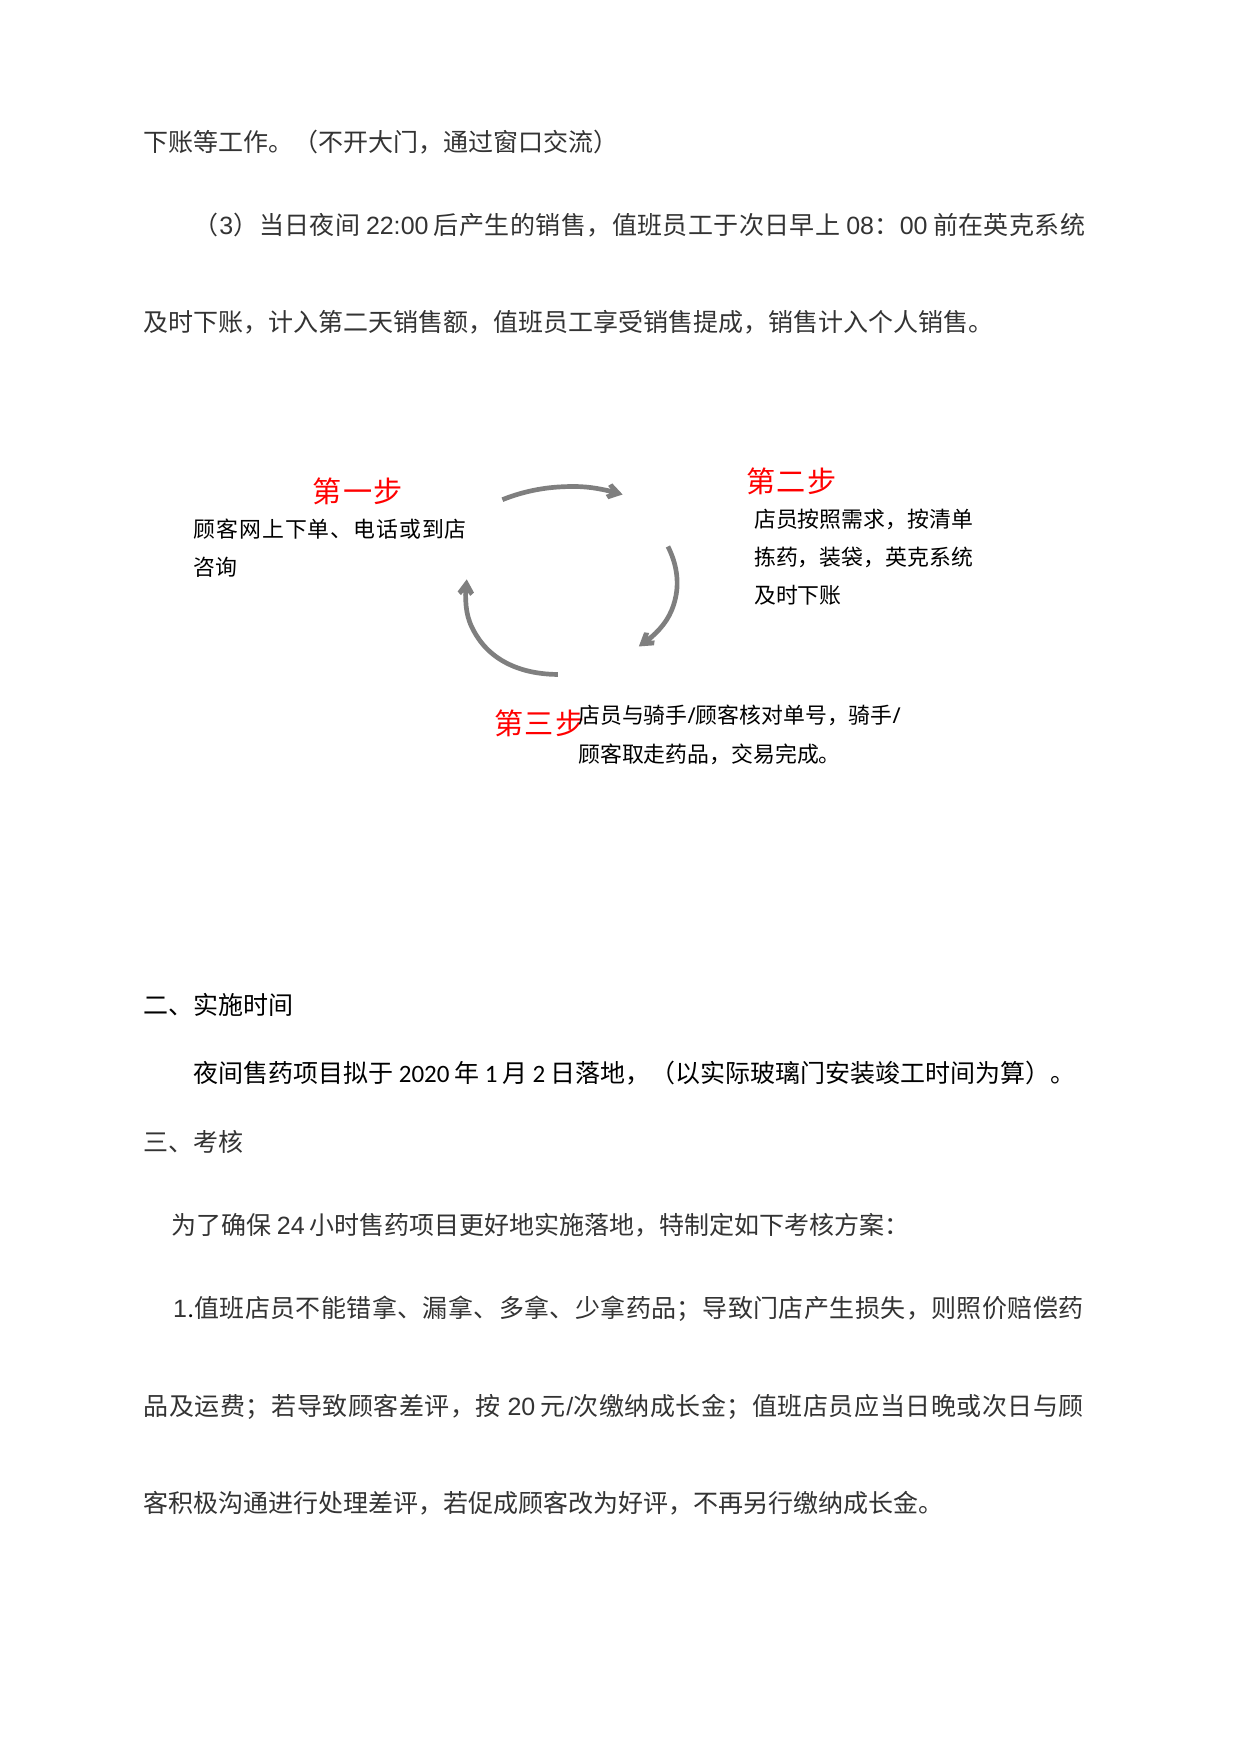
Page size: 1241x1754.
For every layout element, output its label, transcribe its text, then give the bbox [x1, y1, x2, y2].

list 实施时间 [144, 971, 1085, 1036]
list 1.值班店员不能错拿、漏拿、多拿、少拿药品；导致门店产生损失，则照价赔偿药品及运费；若导致顾客差评，按20元/次缴纳成长金；值班店员应当日晚或次日与顾客积极沟通进行处理差评，若促成顾客改为好评，不再另行缴纳成长金。 [144, 1274, 1085, 1392]
text （3）当日夜间22:00后产生的销售，值班员工于次日早上08：00前在英克系统及时下账，计入第二天销售额，值班员工享受销售提成，销售计入个人销售。 [144, 191, 1085, 353]
list 三、考核 [144, 1108, 1085, 1173]
list 为了确保24小时售药项目更好地实施落地，特制定如下考核方案： [144, 1191, 1085, 1256]
list 1.值班店员不能错拿、漏拿、多拿、少拿药品；导致门店产生损失，则照价赔偿药品及运费；若导致顾客差评，按20元/次缴纳成长金；值班店员应当日晚或次日与顾客积极沟通进行处理差评，若促成顾客改为好评，不再另行缴纳成长金。 [144, 1421, 1085, 1534]
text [144, 108, 1085, 173]
list 夜间售药项目拟于2020年1月2日落地，（以实际玻璃门安装竣工时间为算）。 [144, 1039, 1085, 1104]
